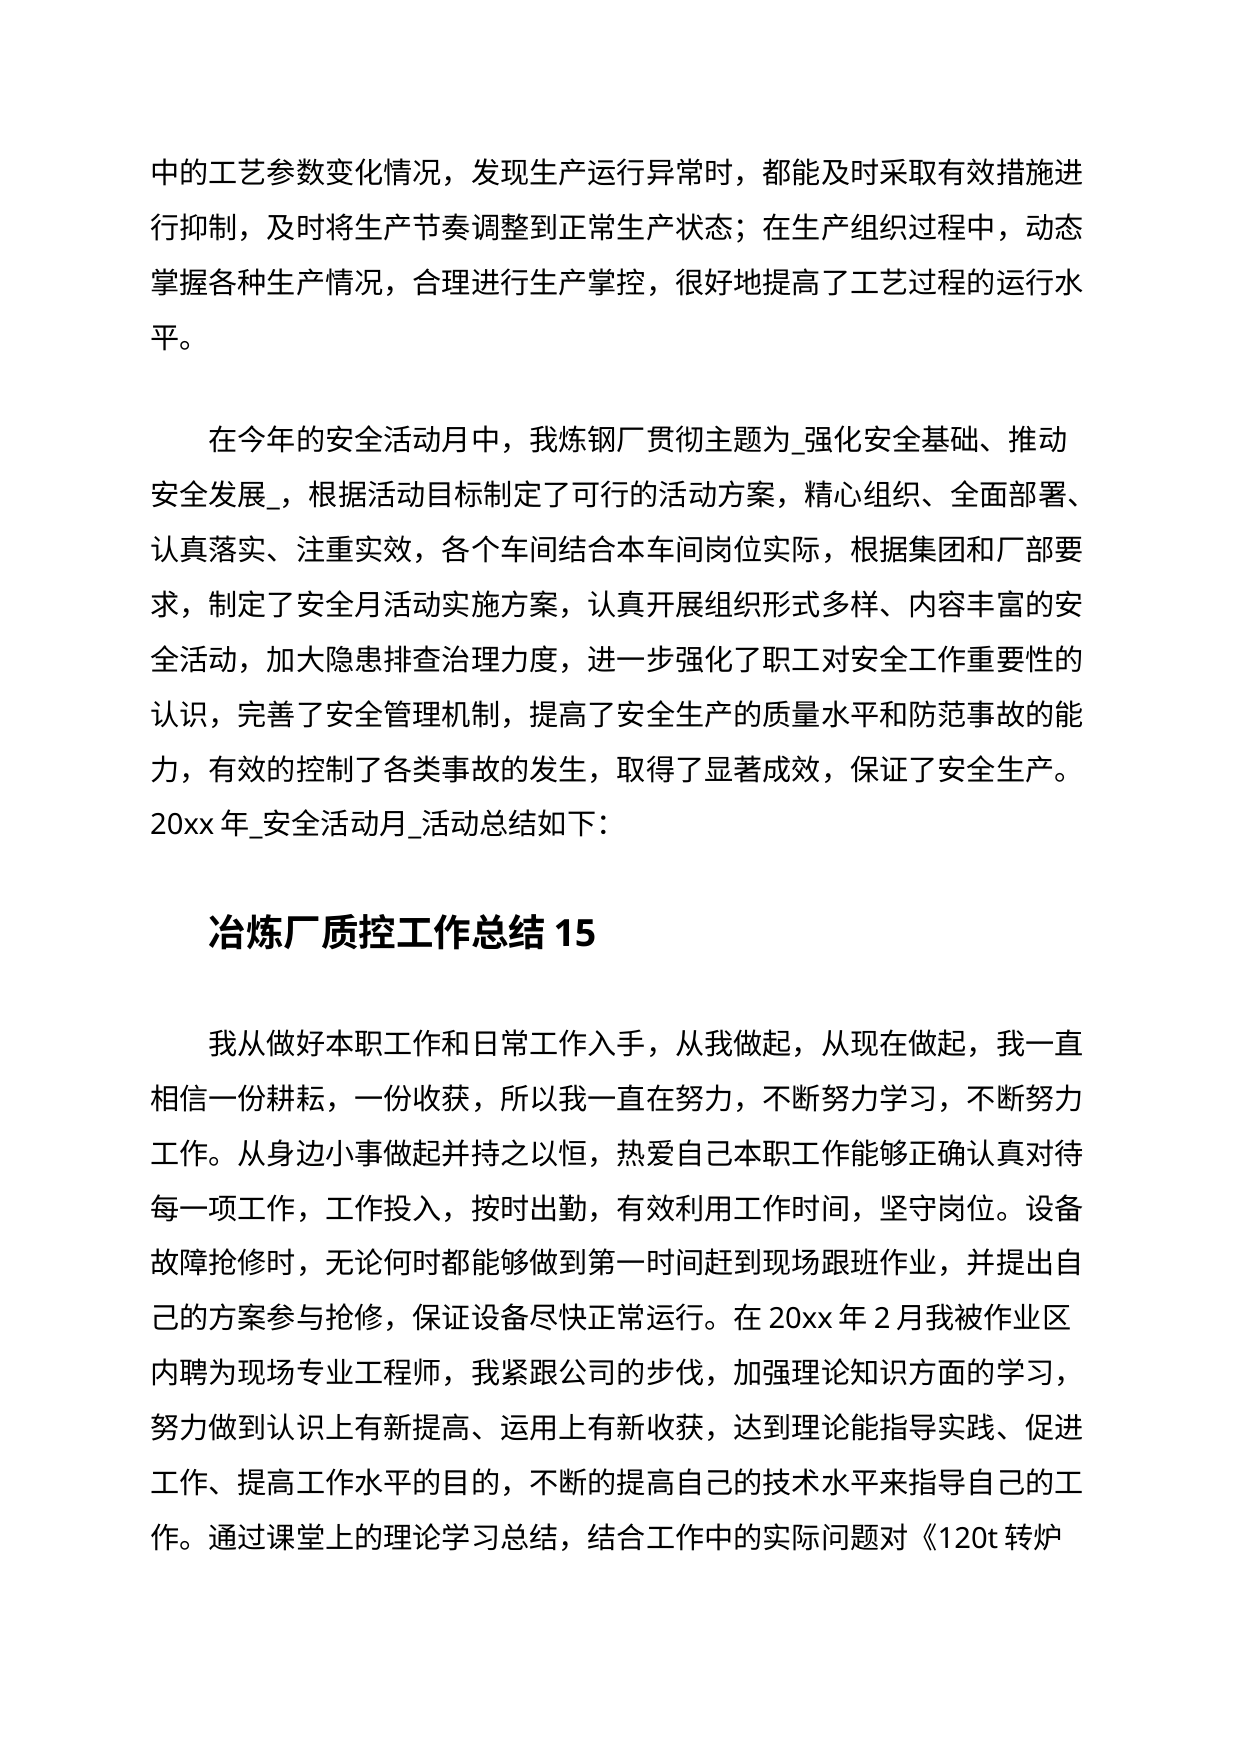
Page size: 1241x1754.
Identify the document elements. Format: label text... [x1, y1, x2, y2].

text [150, 150, 1090, 357]
text 冶炼厂质控工作总结15 [150, 903, 1090, 957]
text 在今年的安全活动月中，我炼钢厂贯彻主题为_强化安全基础、推动安全发展_，根据活动目标制定了可行的活动方案，精心组织、全面部署、认真落实、注重实效，各个车间结合本车间岗位实际，根据集团和厂部要求，制定了安全月活动实施方案，认真开展组织形式多样、内容丰富的安全活动，加大隐患排查治理力度，进一步强化了职工对安全工作重要性的认识，完善了安全管理机制，提高了安全生产的质量水平和防范事故的能力，有效的控制了各类事故的发生，取得了显著成效，保证了安全生产。20xx年_安全活动月_活动总结如下： [150, 416, 1090, 843]
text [150, 1021, 1090, 1557]
